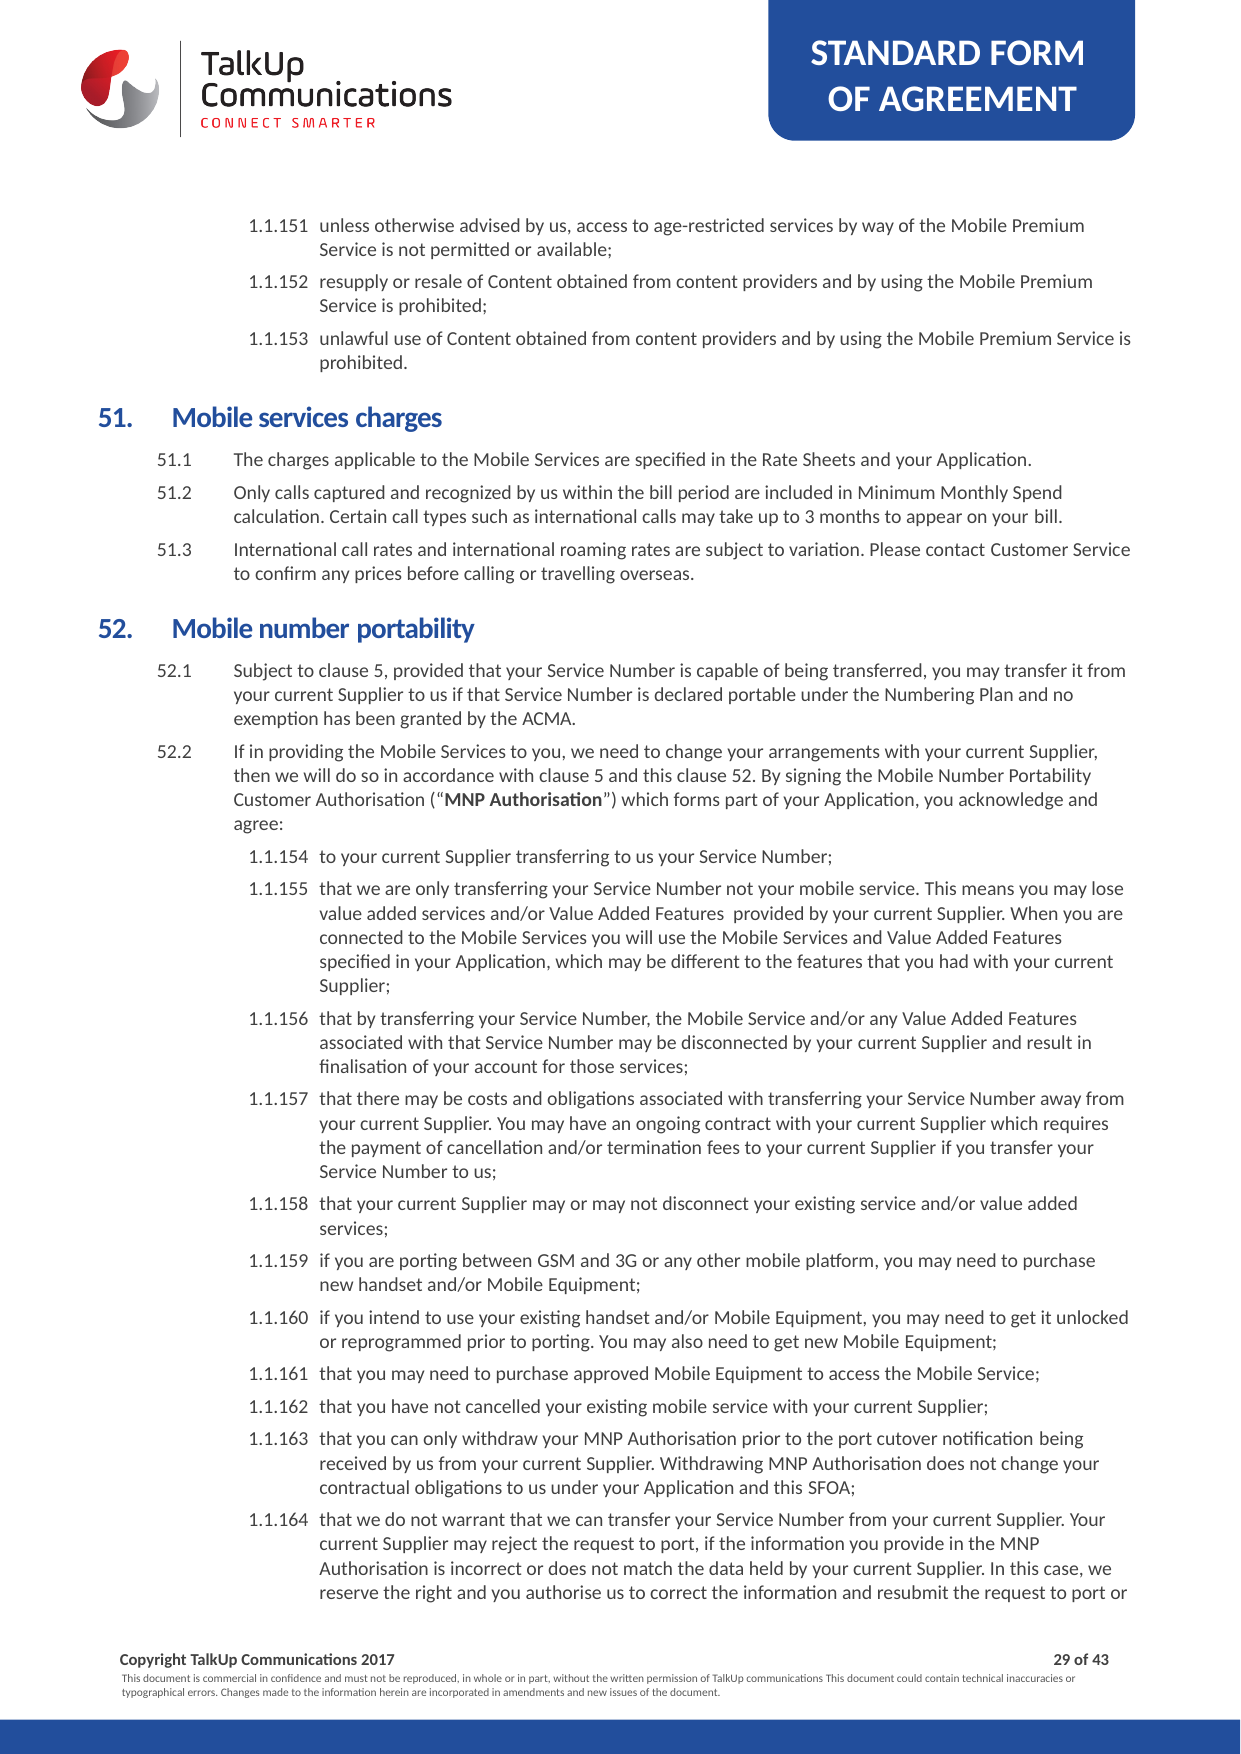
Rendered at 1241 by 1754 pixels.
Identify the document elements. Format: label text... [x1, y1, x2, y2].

list to your current Supplier transferring to us your Service Number; [248, 844, 1133, 868]
list if you are porting between GSM and 3G or any other mobile platform, you may need to purchase new handset and/or Mobile Equipment; [248, 1248, 1133, 1296]
list that we are only transferring your Service Number not your mobile service. This means you may lose value added services and/or Value Added Features provided by your current Supplier. When you are connected to the Mobile Services you will use the Mobile Services and Value Added Features specified in your Application, which may be different to the features that you had with your current Supplier; [248, 876, 1133, 997]
picture [70, 25, 462, 154]
list that your current Supplier may or may not disconnect your existing service and/or value added services; [248, 1191, 1133, 1240]
list Only calls captured and recognized by us within the bill period are included in Minimum Monthly Spend calculation. Certain call types such as international calls may take up to 3 months to appear on your bill. [157, 480, 1133, 528]
list Subject to clause 5, provided that your Service Number is capable of being transferred, you may transfer it from your current Supplier to us if that Service Number is declared portable under the Numbering Plan and no exemption has been granted by the ACMA. [157, 658, 1133, 731]
list if you intend to use your existing handset and/or Mobile Equipment, you may need to get it unlocked or reprogrammed prior to porting. You may also need to get new Mobile Equipment; [248, 1305, 1133, 1353]
list that by transferring your Service Number, the Mobile Service and/or any Value Added Features associated with that Service Number may be disconnected by your current Supplier and result in finalisation of your account for those services; [248, 1006, 1133, 1078]
list unlawful use of Content obtained from content providers and by using the Mobile Premium Service is prohibited. [248, 326, 1133, 374]
list that you can only withdraw your MNP Authorisation prior to the port cutover notification being received by us from your current Supplier. Withdrawing MNP Authorisation does not change your contractual obligations to us under your Application and this SFOA; [248, 1426, 1133, 1499]
list International call rates and international roaming rates are subject to variation. Please contact Customer Service to confirm any prices before calling or travelling overseas. [157, 537, 1133, 585]
list that you have not cancelled your existing mobile service with your current Supplier; [248, 1394, 1133, 1418]
list If in providing the Mobile Services to you, we need to change your arrangements with your current Supplier, then we will do so in accordance with clause 5 and this clause 52. By signing the Mobile Number Portability Customer Authorisation (“MNP Authorisation”) which forms part of your Application, you acknowledge and agree: [157, 739, 1133, 836]
list The charges applicable to the Mobile Services are specified in the Rate Sheets and your Application. [157, 447, 1133, 472]
list that you may need to purchase approved Mobile Equipment to access the Mobile Service; [248, 1361, 1133, 1386]
list that there may be costs and obligations associated with transferring your Service Number away from your current Supplier. You may have an ongoing contract with your current Supplier which requires the payment of cancellation and/or termination fees to your current Supplier if you transfer your Service Number to us; [248, 1086, 1133, 1183]
list resupply or resale of Content obtained from content providers and by using the Mobile Premium Service is prohibited; [248, 269, 1133, 318]
subtitle Mobile services charges [98, 399, 1169, 435]
subtitle Mobile number portability [98, 610, 1169, 646]
list unless otherwise advised by us, access to age-restricted services by way of the Mobile Premium Service is not permitted or available; [248, 213, 1133, 261]
